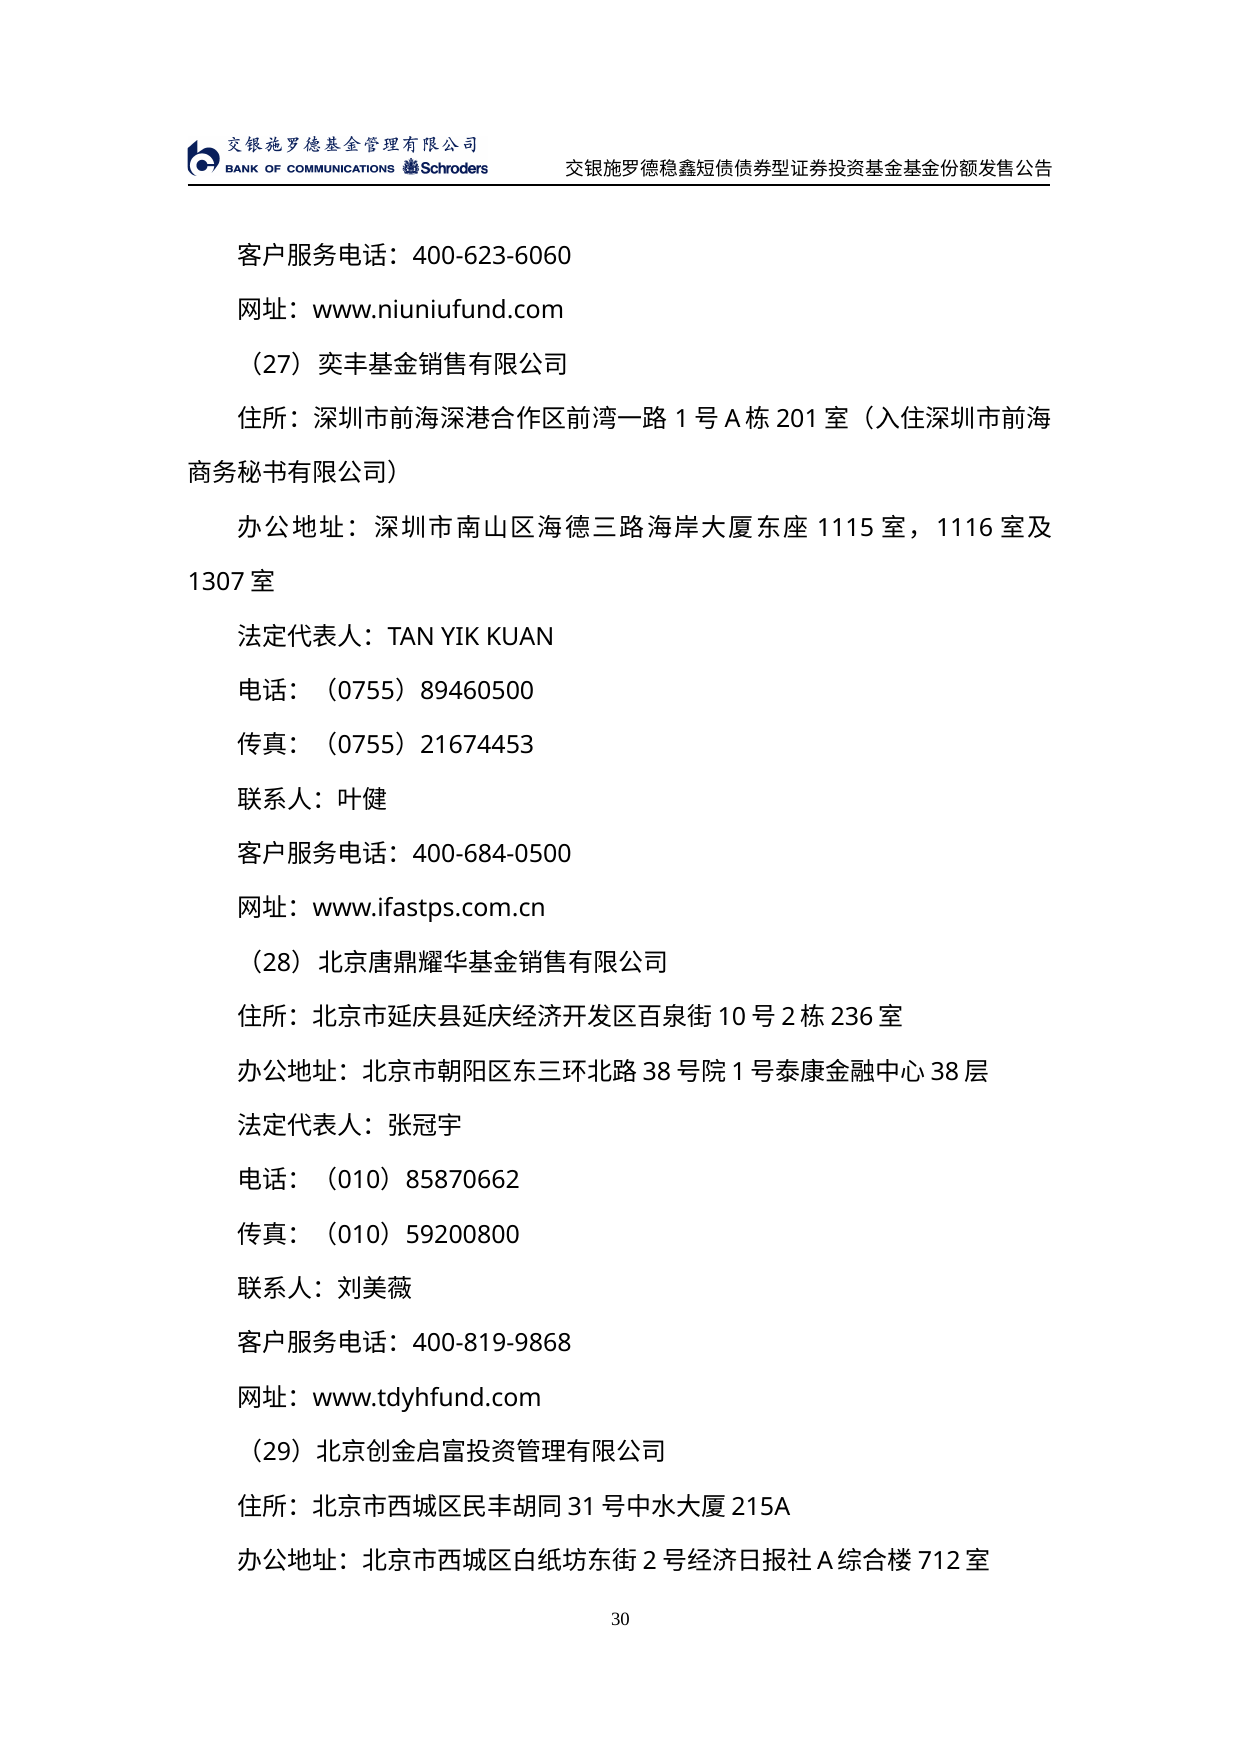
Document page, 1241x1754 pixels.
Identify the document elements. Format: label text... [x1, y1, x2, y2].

text 客户服务电话：400-684-0500 [187, 833, 1053, 870]
text 客户服务电话：400-819-9868 [187, 1323, 1053, 1359]
text 法定代表人：TAN YIK KUAN [187, 616, 1053, 652]
text 电话：（010）85870662 [187, 1160, 1053, 1196]
text 住所：深圳市前海深港合作区前湾一路1号A栋201室（入住深圳市前海商务秘书有限公司） [187, 398, 1053, 489]
picture [187, 136, 488, 176]
text 法定代表人：张冠宇 [187, 1105, 1053, 1142]
text 传真：（0755）21674453 [187, 725, 1053, 761]
text 办公地址：北京市朝阳区东三环北路38号院1号泰康金融中心38层 [187, 1051, 1053, 1087]
text 住所：北京市西城区民丰胡同31号中水大厦215A [187, 1486, 1053, 1522]
text 客户服务电话：400-623-6060 [187, 235, 1053, 272]
text 网址：www.tdyhfund.com [187, 1377, 1053, 1413]
text （29）北京创金启富投资管理有限公司 [187, 1432, 1053, 1468]
text （28） 北京唐鼎耀华基金销售有限公司 [187, 942, 1053, 978]
text （27） 奕丰基金销售有限公司 [187, 344, 1053, 380]
text 住所：北京市延庆县延庆经济开发区百泉街10号2栋236室 [187, 997, 1053, 1033]
text 电话：（0755）89460500 [187, 670, 1053, 707]
text 办公地址：北京市西城区白纸坊东街2号经济日报社A综合楼712室 [187, 1540, 1053, 1577]
text 办公地址：深圳市南山区海德三路海岸大厦东座1115室，1116室及1307室 [187, 507, 1053, 598]
text 联系人：叶健 [187, 779, 1053, 815]
text 网址：www.niuniufund.com [187, 290, 1053, 326]
text 传真：（010）59200800 [187, 1214, 1053, 1250]
text 联系人：刘美薇 [187, 1268, 1053, 1305]
text 网址：www.ifastps.com.cn [187, 888, 1053, 924]
